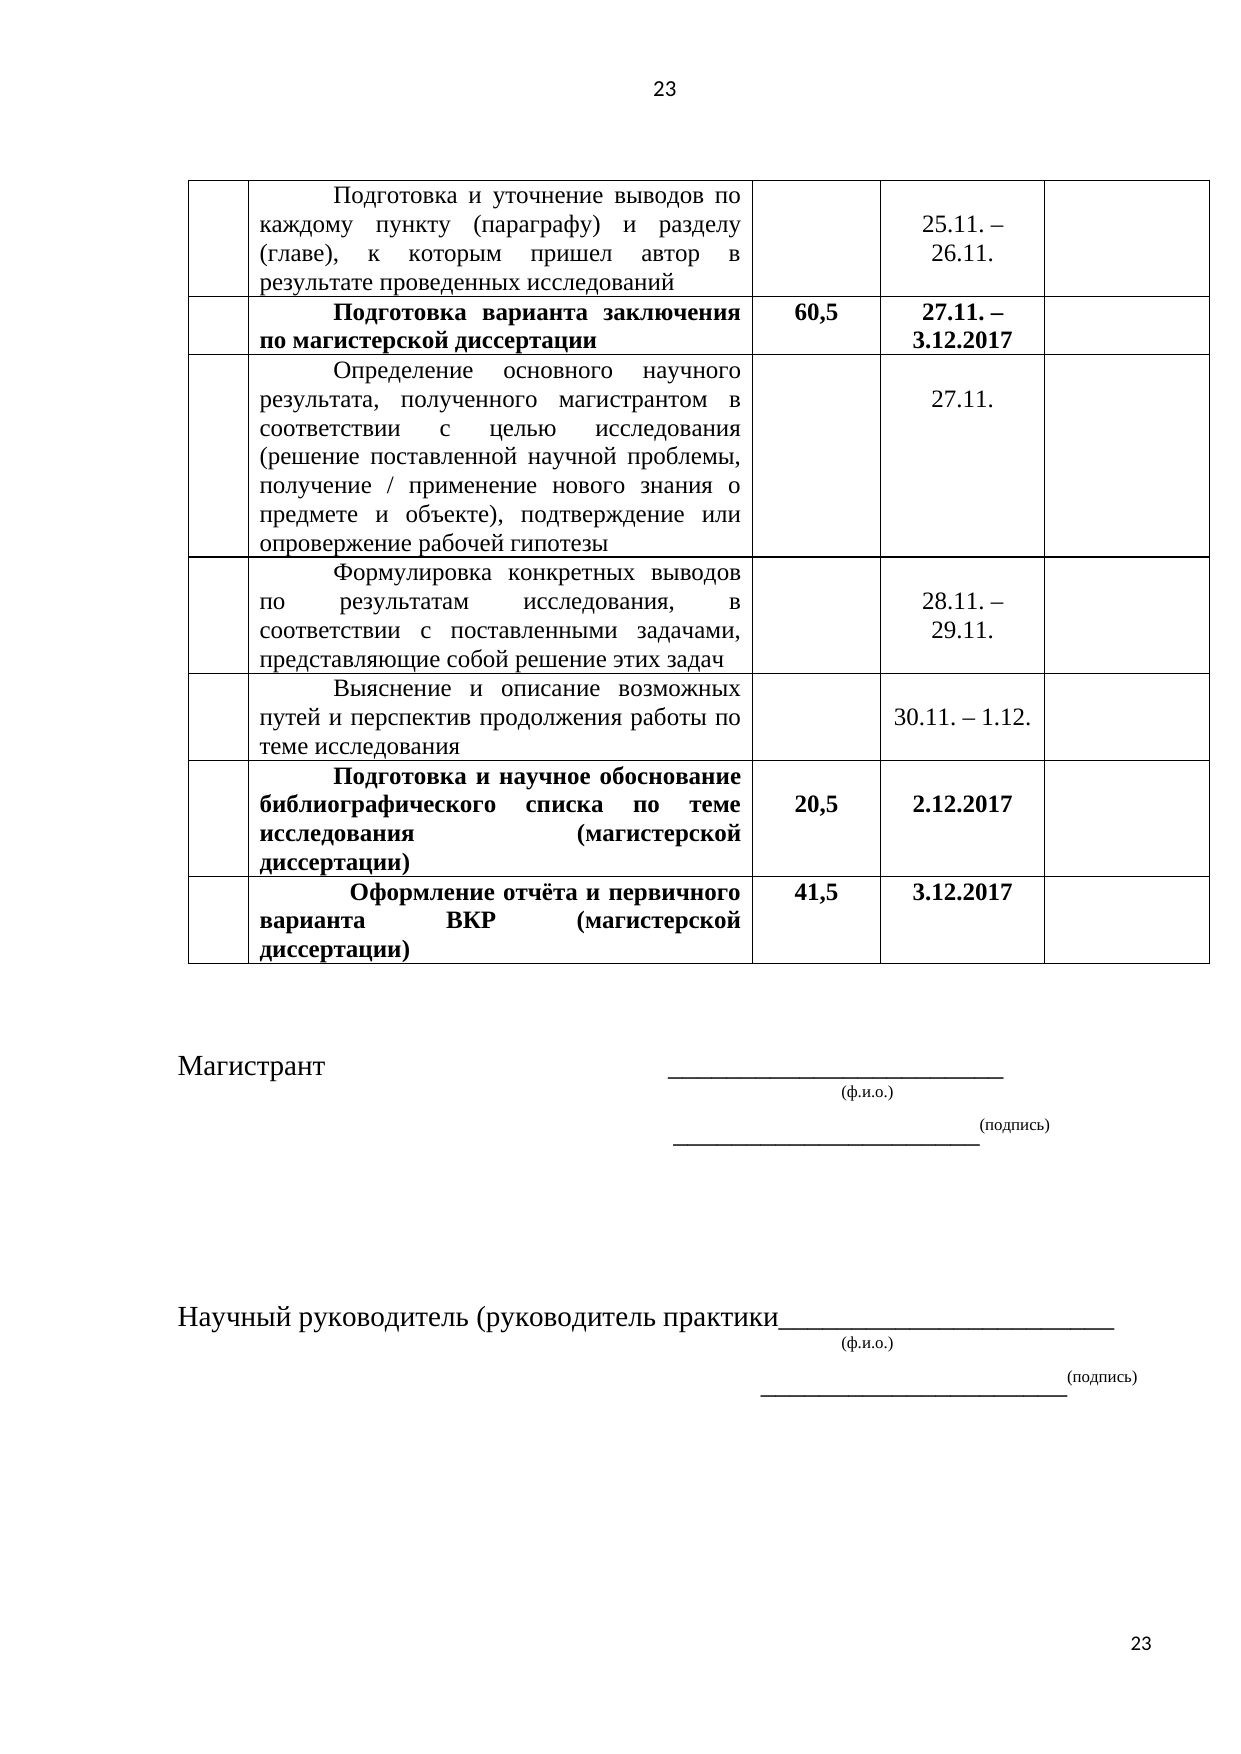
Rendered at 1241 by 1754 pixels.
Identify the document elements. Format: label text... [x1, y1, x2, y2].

table_cell 41,5 [753, 877, 880, 963]
table_cell 28.11. – 29.11. [881, 558, 1044, 672]
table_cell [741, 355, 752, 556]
table_cell [189, 761, 248, 876]
table_cell 27.11. – 3.12.2017 [881, 297, 1044, 354]
table_cell 25.11. – 26.11. [881, 181, 1044, 296]
table_cell 3.12.2017 [881, 877, 1044, 963]
table_cell [753, 355, 880, 556]
table_cell [189, 558, 248, 672]
text (ф.и.о.) [767, 1333, 1152, 1367]
text _____________________(подпись) [177, 1115, 1152, 1149]
table_cell [189, 674, 248, 760]
table_cell [1045, 674, 1209, 760]
table_cell [1045, 761, 1209, 876]
table_cell [189, 181, 248, 296]
table_cell Оформление отчёта и первичного варианта ВКР (магистерской диссертации) [249, 877, 752, 963]
table_cell 60,5 [753, 297, 880, 354]
table_cell [189, 297, 248, 354]
table_cell 20,5 [753, 761, 880, 876]
text _____________________(подпись) [177, 1367, 1152, 1400]
table_cell 27.11. [881, 355, 1044, 556]
text Магистрант _______________________ [177, 1048, 1152, 1082]
text Научный руководитель (руководитель практики_______________________ [177, 1299, 1152, 1333]
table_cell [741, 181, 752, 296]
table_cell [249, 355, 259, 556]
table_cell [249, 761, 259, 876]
table_cell [189, 355, 248, 556]
table_cell Выяснение и описание возможных путей и перспектив продолжения работы по теме исследования [249, 674, 752, 760]
table_cell [1045, 297, 1209, 354]
table_cell 30.11. – 1.12. [881, 674, 1044, 760]
table_cell [1045, 558, 1209, 672]
table_cell Формулировка конкретных выводов по результатам исследования, в соответствии с поставленными задачами, представляющие собой решение этих задач [249, 558, 752, 672]
table_cell [1045, 181, 1209, 296]
table_cell [753, 558, 880, 672]
table_cell [1045, 877, 1209, 963]
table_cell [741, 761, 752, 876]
table_cell 2.12.2017 [881, 761, 1044, 876]
table_cell [753, 181, 880, 296]
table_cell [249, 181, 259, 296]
text (ф.и.о.) [767, 1082, 1152, 1115]
table_cell [1045, 355, 1209, 556]
table_cell [753, 674, 880, 760]
table_cell [189, 877, 248, 963]
table_cell Подготовка варианта заключения по магистерской диссертации [249, 297, 752, 354]
